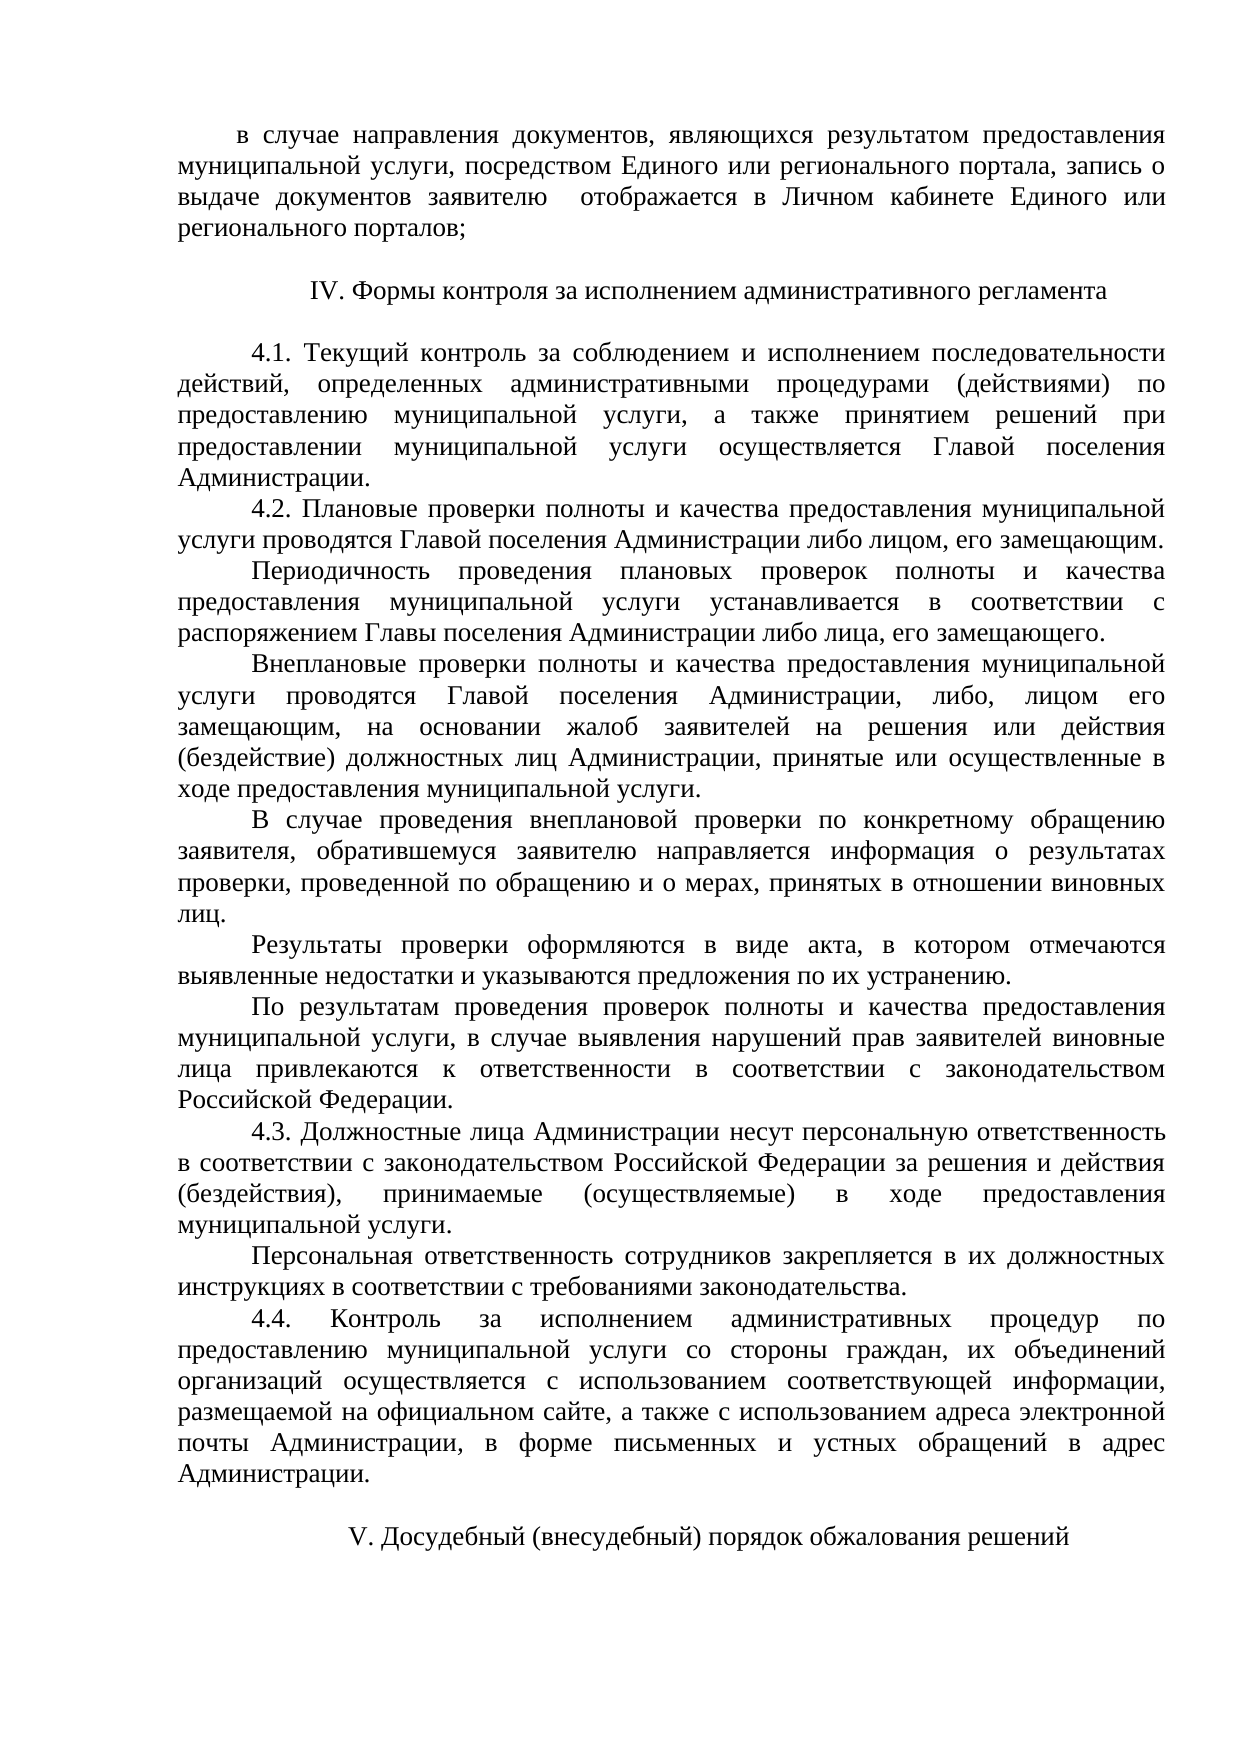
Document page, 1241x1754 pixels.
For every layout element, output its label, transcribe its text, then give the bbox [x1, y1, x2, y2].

text 4.2. Плановые проверки полноты и качества предоставления муниципальной услуги проводятся Главой поселения Администрации либо лицом, его замещающим. [177, 492, 1167, 554]
text в случае направления документов, являющихся результатом предоставления муниципальной услуги, посредством Единого или регионального портала, запись о выдаче документов заявителю отображается в Личном кабинете Единого или регионального порталов; [177, 118, 1167, 243]
text Внеплановые проверки полноты и качества предоставления муниципальной услуги проводятся Главой поселения Администрации, либо, лицом его замещающим, на основании жалоб заявителей на решения или действия (бездействие) должностных лиц Администрации, принятые или осуществленные в ходе предоставления муниципальной услуги. [177, 648, 1167, 803]
text IV. Формы контроля за исполнением административного регламента [177, 274, 1167, 305]
text 4.4. Контроль за исполнением административных процедур по предоставлению муниципальной услуги со стороны граждан, их объединений организаций осуществляется с использованием соответствующей информации, размещаемой на официальном сайте, а также с использованием адреса электронной почты Администрации, в форме письменных и устных обращений в адрес Администрации. [177, 1302, 1167, 1488]
text 4.1. Текущий контроль за соблюдением и исполнением последовательности действий, определенных административными процедурами (действиями) по предоставлению муниципальной услуги, а также принятием решений при предоставлении муниципальной услуги осуществляется Главой поселения Администрации. [177, 336, 1167, 492]
text В случае проведения внеплановой проверки по конкретному обращению заявителя, обратившемуся заявителю направляется информация о результатах проверки, проведенной по обращению и о мерах, принятых в отношении виновных лиц. [177, 803, 1167, 928]
text По результатам проведения проверок полноты и качества предоставления муниципальной услуги, в случае выявления нарушений прав заявителей виновные лица привлекаются к ответственности в соответствии с законодательством Российской Федерации. [177, 990, 1167, 1115]
text 4.3. Должностные лица Администрации несут персональную ответственность в соответствии с законодательством Российской Федерации за решения и действия (бездействия), принимаемые (осуществляемые) в ходе предоставления муниципальной услуги. [177, 1115, 1167, 1239]
text Персональная ответственность сотрудников закрепляется в их должностных инструкциях в соответствии с требованиями законодательства. [177, 1239, 1167, 1302]
text V. Досудебный (внесудебный) порядок обжалования решений [177, 1520, 1167, 1551]
text Периодичность проведения плановых проверок полноты и качества предоставления муниципальной услуги устанавливается в соответствии с распоряжением Главы поселения Администрации либо лица, его замещающего. [177, 554, 1167, 648]
text Результаты проверки оформляются в виде акта, в котором отмечаются выявленные недостатки и указываются предложения по их устранению. [177, 928, 1167, 990]
